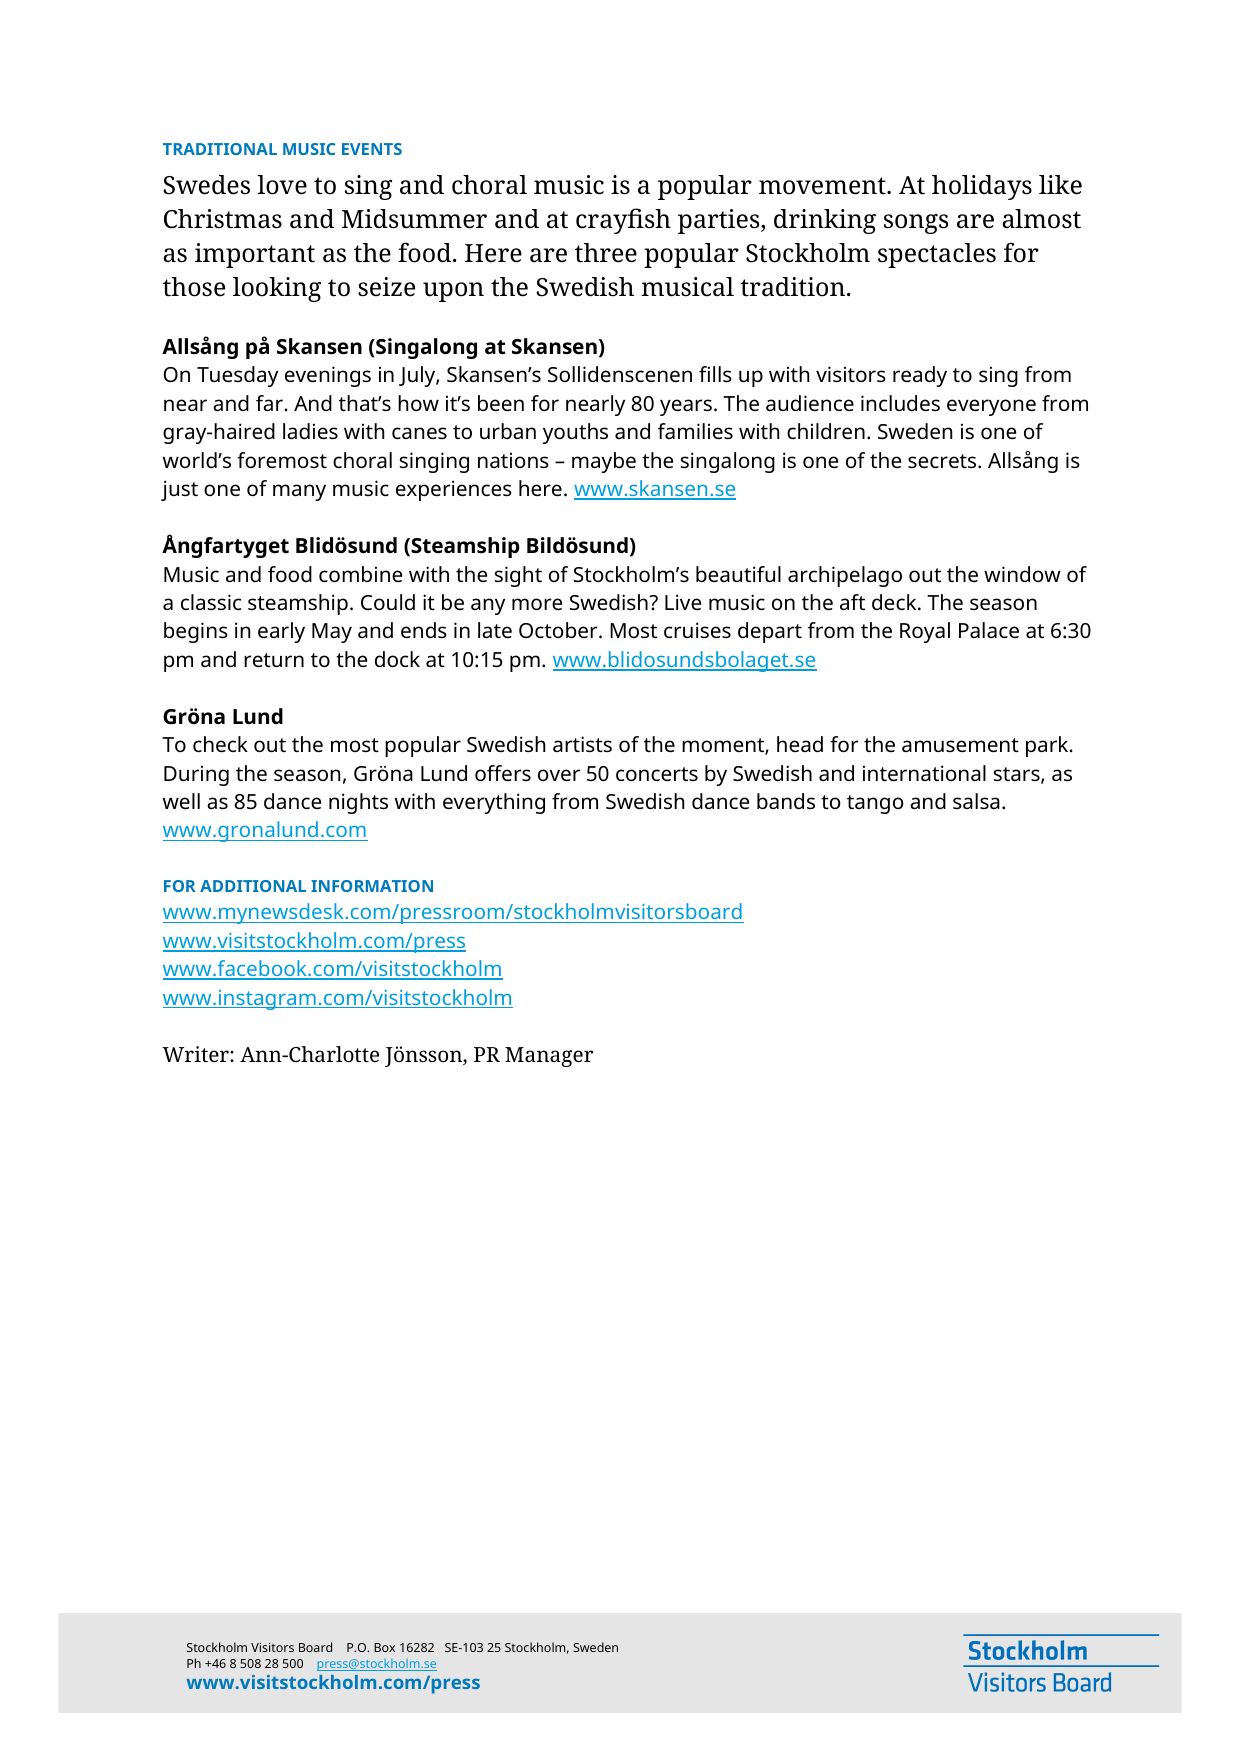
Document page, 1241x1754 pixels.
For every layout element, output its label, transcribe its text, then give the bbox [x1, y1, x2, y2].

text www.instagram.com/visitstockholm [162, 983, 1093, 1040]
text Ångfartyget Blidösund (Steamship Bildösund) [162, 531, 1093, 560]
text www.mynewsdesk.com/pressroom/stockholmvisitorsboard [162, 897, 1093, 926]
text Swedes love to sing and choral music is a popular movement. At holidays like Christmas and Midsummer and at crayfish parties, drinking songs are almost as important as the food. Here are three popular Stockholm spectacles for those looking to seize upon the Swedish musical tradition. [162, 167, 1093, 304]
text To check out the most popular Swedish artists of the moment, head for the amusement park. During the season, Gröna Lund offers over 50 concerts by Swedish and international stars, as well as 85 dance nights with everything from Swedish dance bands to tango and salsa. www.gronalund.com [162, 730, 1093, 844]
text Gröna Lund [162, 702, 1093, 730]
text Writer: Ann-Charlotte Jönsson, PR Manager [162, 1040, 1093, 1068]
text For additional information [162, 872, 1093, 897]
text On Tuesday evenings in July, Skansen’s Sollidenscenen fills up with visitors ready to sing from near and far. And that’s how it’s been for nearly 80 years. The audience includes everyone from gray-haired ladies with canes to urban youths and families with children. Sweden is one of world’s foremost choral singing nations – maybe the singalong is one of the secrets. Allsång is just one of many music experiences here. www.skansen.se [162, 361, 1093, 503]
picture [56, 1610, 1183, 1715]
text www.visitstockholm.com/press www.facebook.com/visitstockholm [162, 926, 1093, 983]
text Allsång på Skansen (Singalong at Skansen) [162, 332, 1093, 361]
text Music and food combine with the sight of Stockholm’s beautiful archipelago out the window of a classic steamship. Could it be any more Swedish? Live music on the aft deck. The season begins in early May and ends in late October. Most cruises depart from the Royal Palace at 6:30 pm and return to the dock at 10:15 pm. www.blidosundsbolaget.se [162, 560, 1093, 673]
subtitle TRADITIONAL MUSIC EVENTS [162, 138, 1093, 159]
